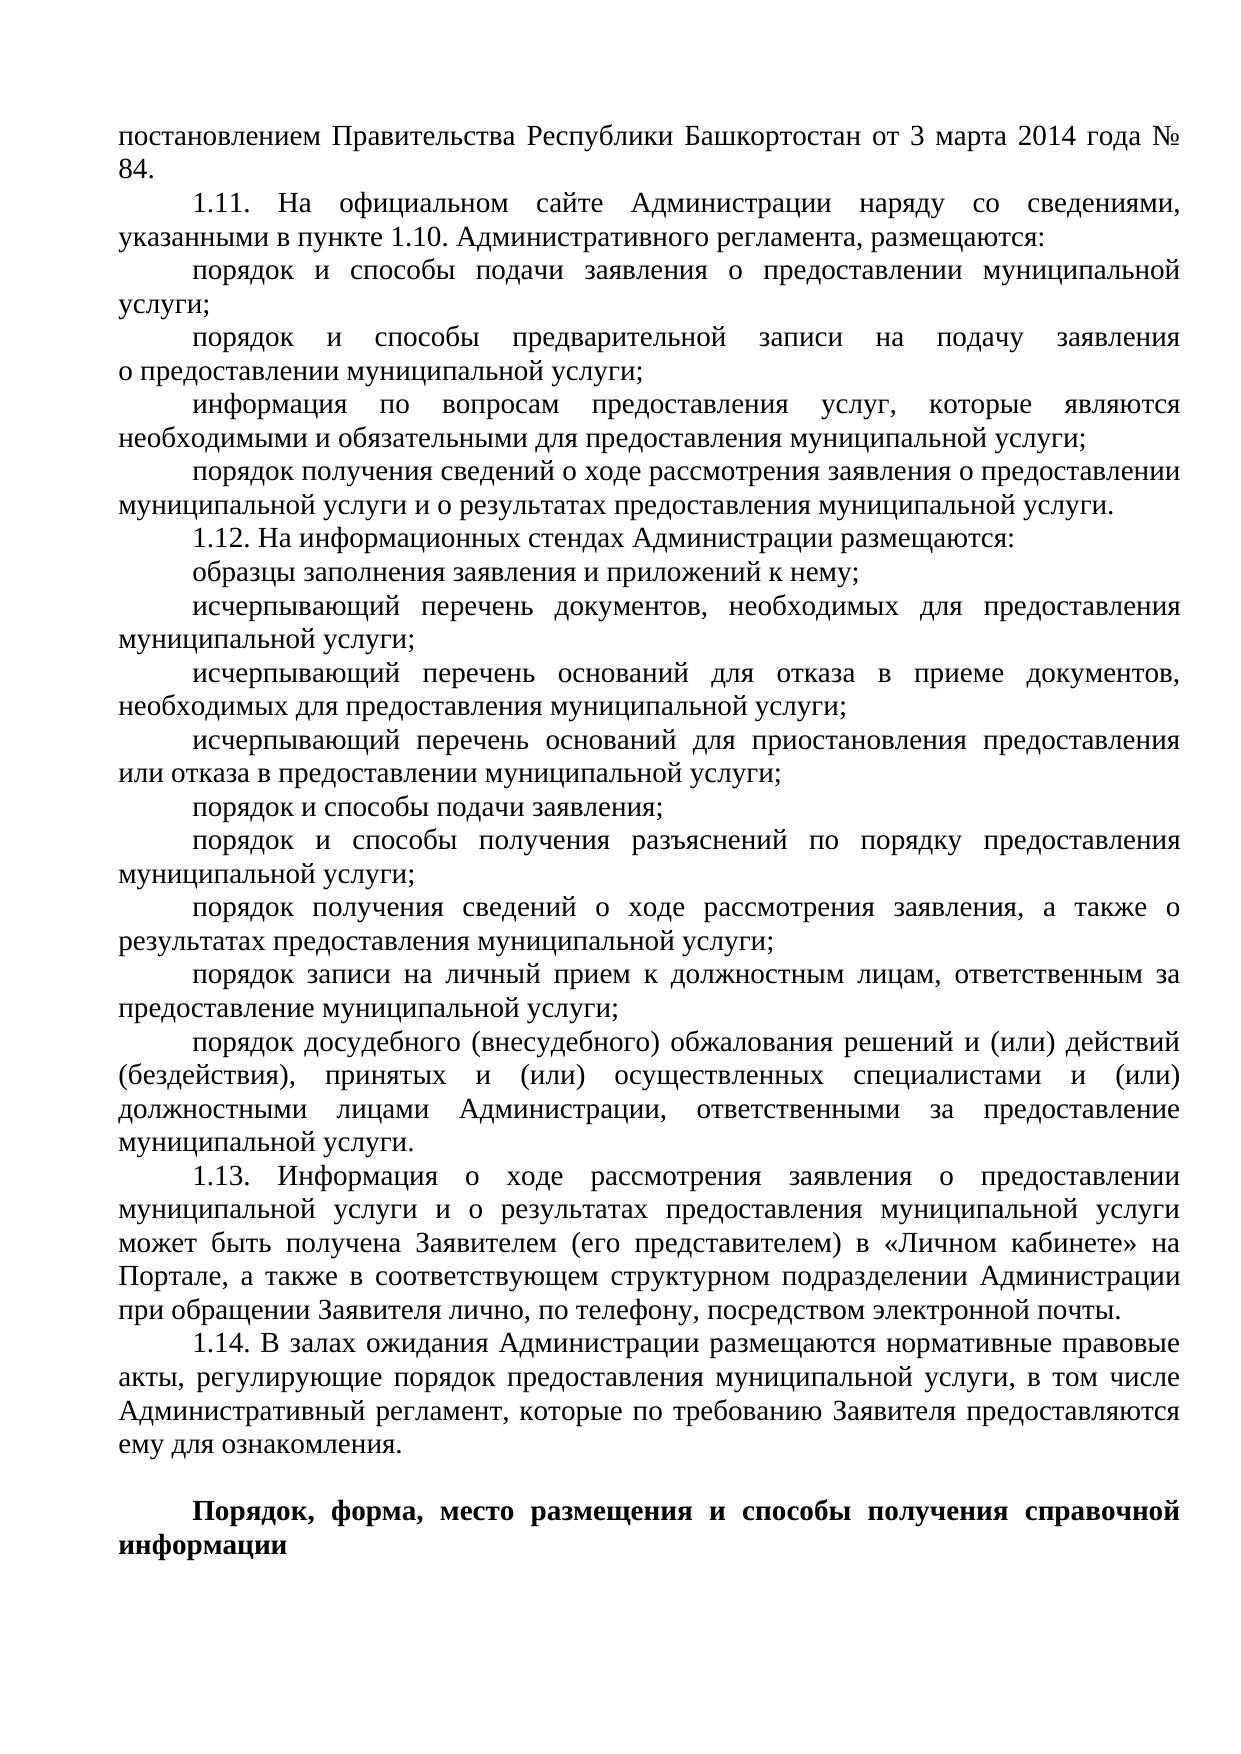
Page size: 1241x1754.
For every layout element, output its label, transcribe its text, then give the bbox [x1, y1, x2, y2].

text образцы заполнения заявления и приложений к нему; [118, 554, 1181, 588]
text порядок и способы получения разъяснений по порядку предоставления муниципальной услуги; [118, 822, 1181, 889]
text порядок и способы подачи заявления; [118, 789, 1181, 822]
text исчерпывающий перечень оснований для отказа в приеме документов, необходимых для предоставления муниципальной услуги; [118, 655, 1181, 722]
text порядок и способы подачи заявления о предоставлении муниципальной услуги; [118, 252, 1181, 319]
text Порядок, форма, место размещения и способы получения справочной информации [118, 1493, 1181, 1560]
text порядок получения сведений о ходе рассмотрения заявления о предоставлении муниципальной услуги и о результатах предоставления муниципальной услуги. [118, 453, 1181, 521]
text 1.11. На официальном сайте Администрации наряду со сведениями, указанными в пункте 1.10. Административного регламента, размещаются: [118, 185, 1181, 252]
text порядок досудебного (внесудебного) обжалования решений и (или) действий (бездействия), принятых и (или) осуществленных специалистами и (или) должностными лицами Администрации, ответственными за предоставление муниципальной услуги. [118, 1024, 1181, 1158]
text информация по вопросам предоставления услуг, которые являются необходимыми и обязательными для предоставления муниципальной услуги; [118, 386, 1181, 453]
text исчерпывающий перечень оснований для приостановления предоставления или отказа в предоставлении муниципальной услуги; [118, 722, 1181, 789]
text 1.13. Информация о ходе рассмотрения заявления о предоставлении муниципальной услуги и о результатах предоставления муниципальной услуги может быть получена Заявителем (его представителем) в «Личном кабинете» на Портале, а также в соответствующем структурном подразделении Администрации при обращении Заявителя лично, по телефону, посредством электронной почты. [118, 1158, 1181, 1326]
text 1.14. В залах ожидания Администрации размещаются нормативные правовые акты, регулирующие порядок предоставления муниципальной услуги, в том числе Административный регламент, которые по требованию Заявителя предоставляются ему для ознакомления. [118, 1326, 1181, 1460]
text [118, 118, 1181, 185]
text 1.12. На информационных стендах Администрации размещаются: [118, 521, 1181, 554]
text порядок и способы предварительной записи на подачу заявления о предоставлении муниципальной услуги; [118, 319, 1181, 386]
text порядок записи на личный прием к должностным лицам, ответственным за предоставление муниципальной услуги; [118, 957, 1181, 1024]
text порядок получения сведений о ходе рассмотрения заявления, а также о результатах предоставления муниципальной услуги; [118, 889, 1181, 957]
text исчерпывающий перечень документов, необходимых для предоставления муниципальной услуги; [118, 588, 1181, 655]
